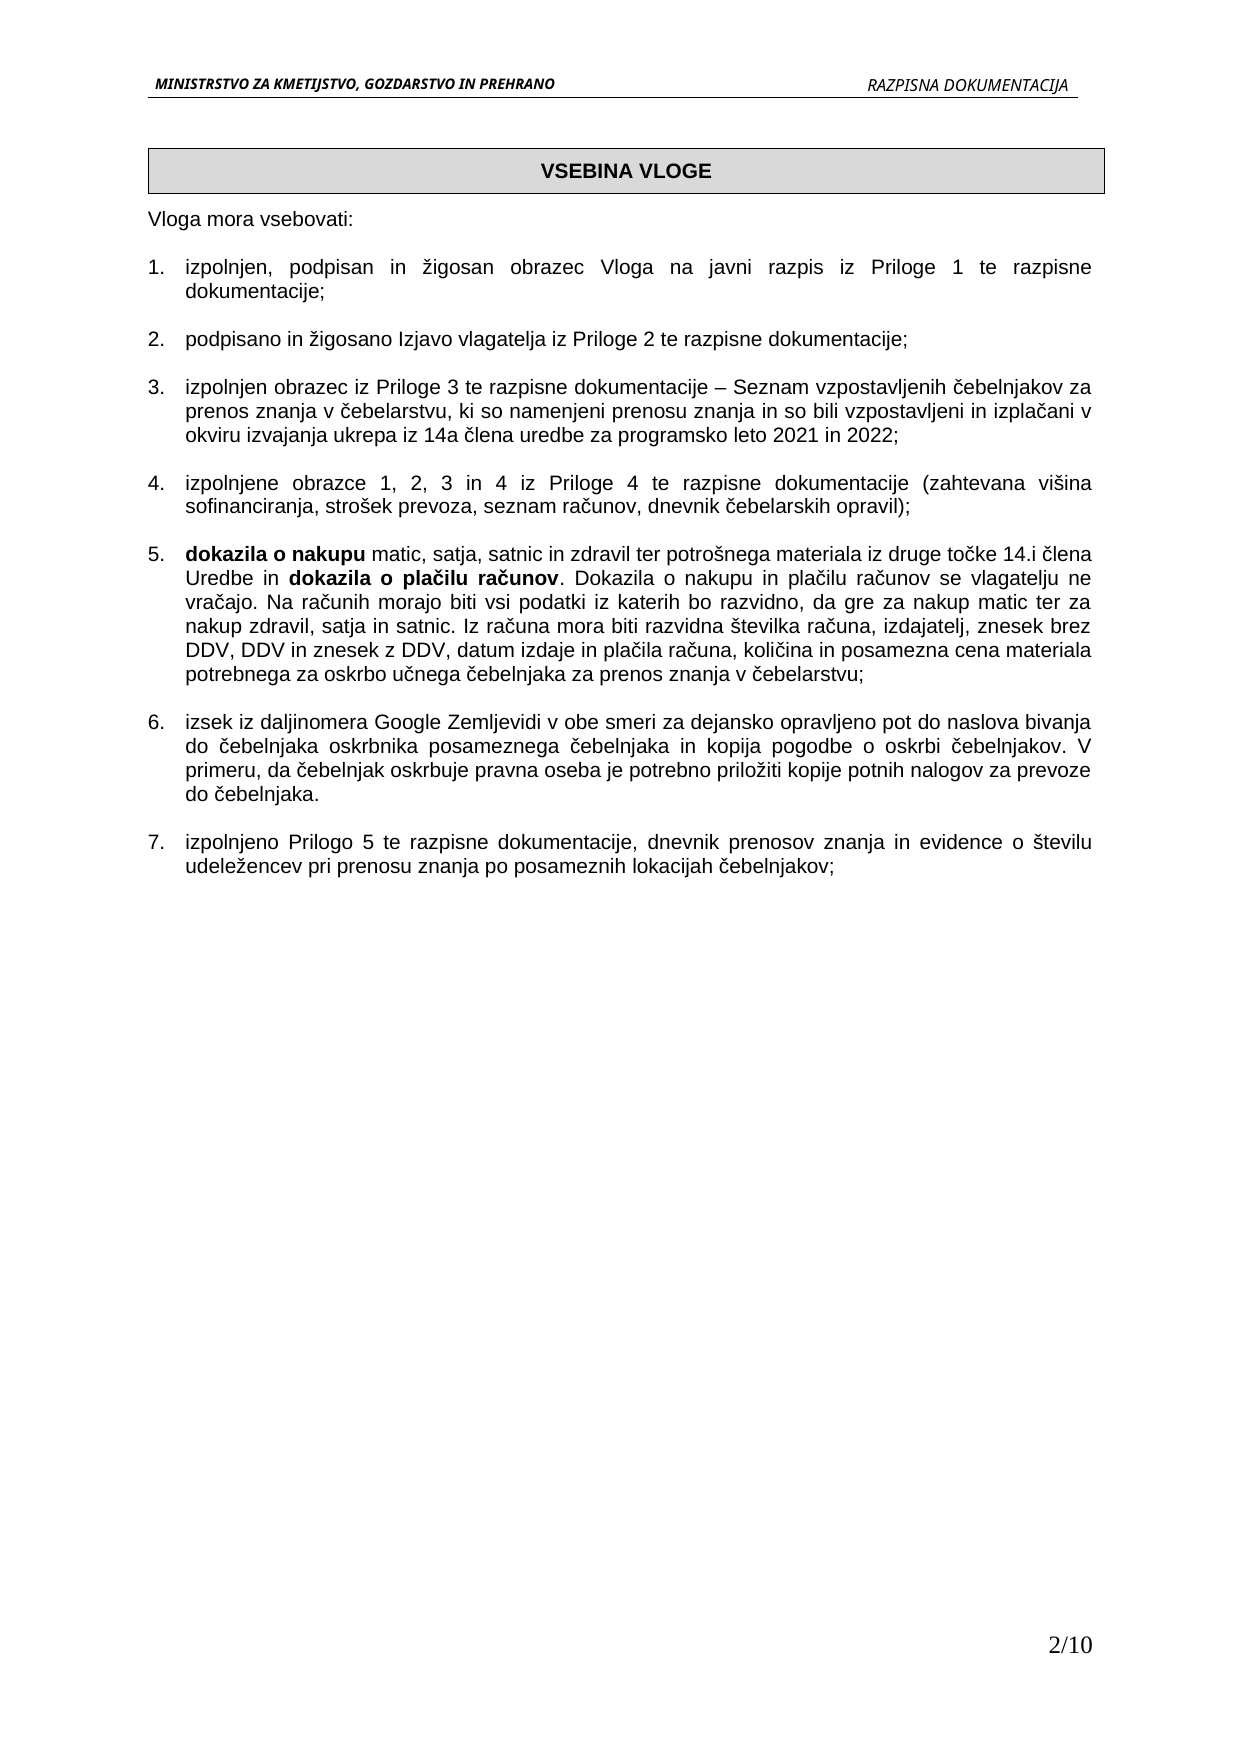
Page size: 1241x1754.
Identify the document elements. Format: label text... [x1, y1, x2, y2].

text Vloga mora vsebovati: [148, 207, 1093, 231]
list izsek iz daljinomera Google Zemljevidi v obe smeri za dejansko opravljeno pot do naslova bivanja do čebelnjaka oskrbnika posameznega čebelnjaka in kopija pogodbe o oskrbi čebelnjakov. V primeru, da čebelnjak oskrbuje pravna oseba je potrebno priložiti kopije potnih nalogov za prevoze do čebelnjaka. [148, 710, 1093, 806]
table_header VSEBINA VLOGE [149, 149, 1104, 193]
list izpolnjene obrazce 1, 2, 3 in 4 iz Priloge 4 te razpisne dokumentacije (zahtevana višina sofinanciranja, strošek prevoza, seznam računov, dnevnik čebelarskih opravil); [148, 470, 1093, 518]
list dokazila o nakupu matic, satja, satnic in zdravil ter potrošnega materiala iz druge točke 14.i člena Uredbe in dokazila o plačilu računov. Dokazila o nakupu in plačilu računov se vlagatelju ne vračajo. Na računih morajo biti vsi podatki iz katerih bo razvidno, da gre za nakup matic ter za nakup zdravil, satja in satnic. Iz računa mora biti razvidna številka računa, izdajatelj, znesek brez DDV, DDV in znesek z DDV, datum izdaje in plačila računa, količina in posamezna cena materiala potrebnega za oskrbo učnega čebelnjaka za prenos znanja v čebelarstvu; [148, 542, 1093, 686]
list izpolnjeno Prilogo 5 te razpisne dokumentacije, dnevnik prenosov znanja in evidence o številu udeležencev pri prenosu znanja po posameznih lokacijah čebelnjakov; [148, 830, 1093, 878]
list izpolnjen obrazec iz Priloge 3 te razpisne dokumentacije – Seznam vzpostavljenih čebelnjakov za prenos znanja v čebelarstvu, ki so namenjeni prenosu znanja in so bili vzpostavljeni in izplačani v okviru izvajanja ukrepa iz 14a člena uredbe za programsko leto 2021 in 2022; [148, 374, 1093, 446]
list podpisano in žigosano Izjavo vlagatelja iz Priloge 2 te razpisne dokumentacije; [148, 327, 1093, 351]
list izpolnjen, podpisan in žigosan obrazec Vloga na javni razpis iz Priloge 1 te razpisne dokumentacije; [148, 255, 1093, 303]
